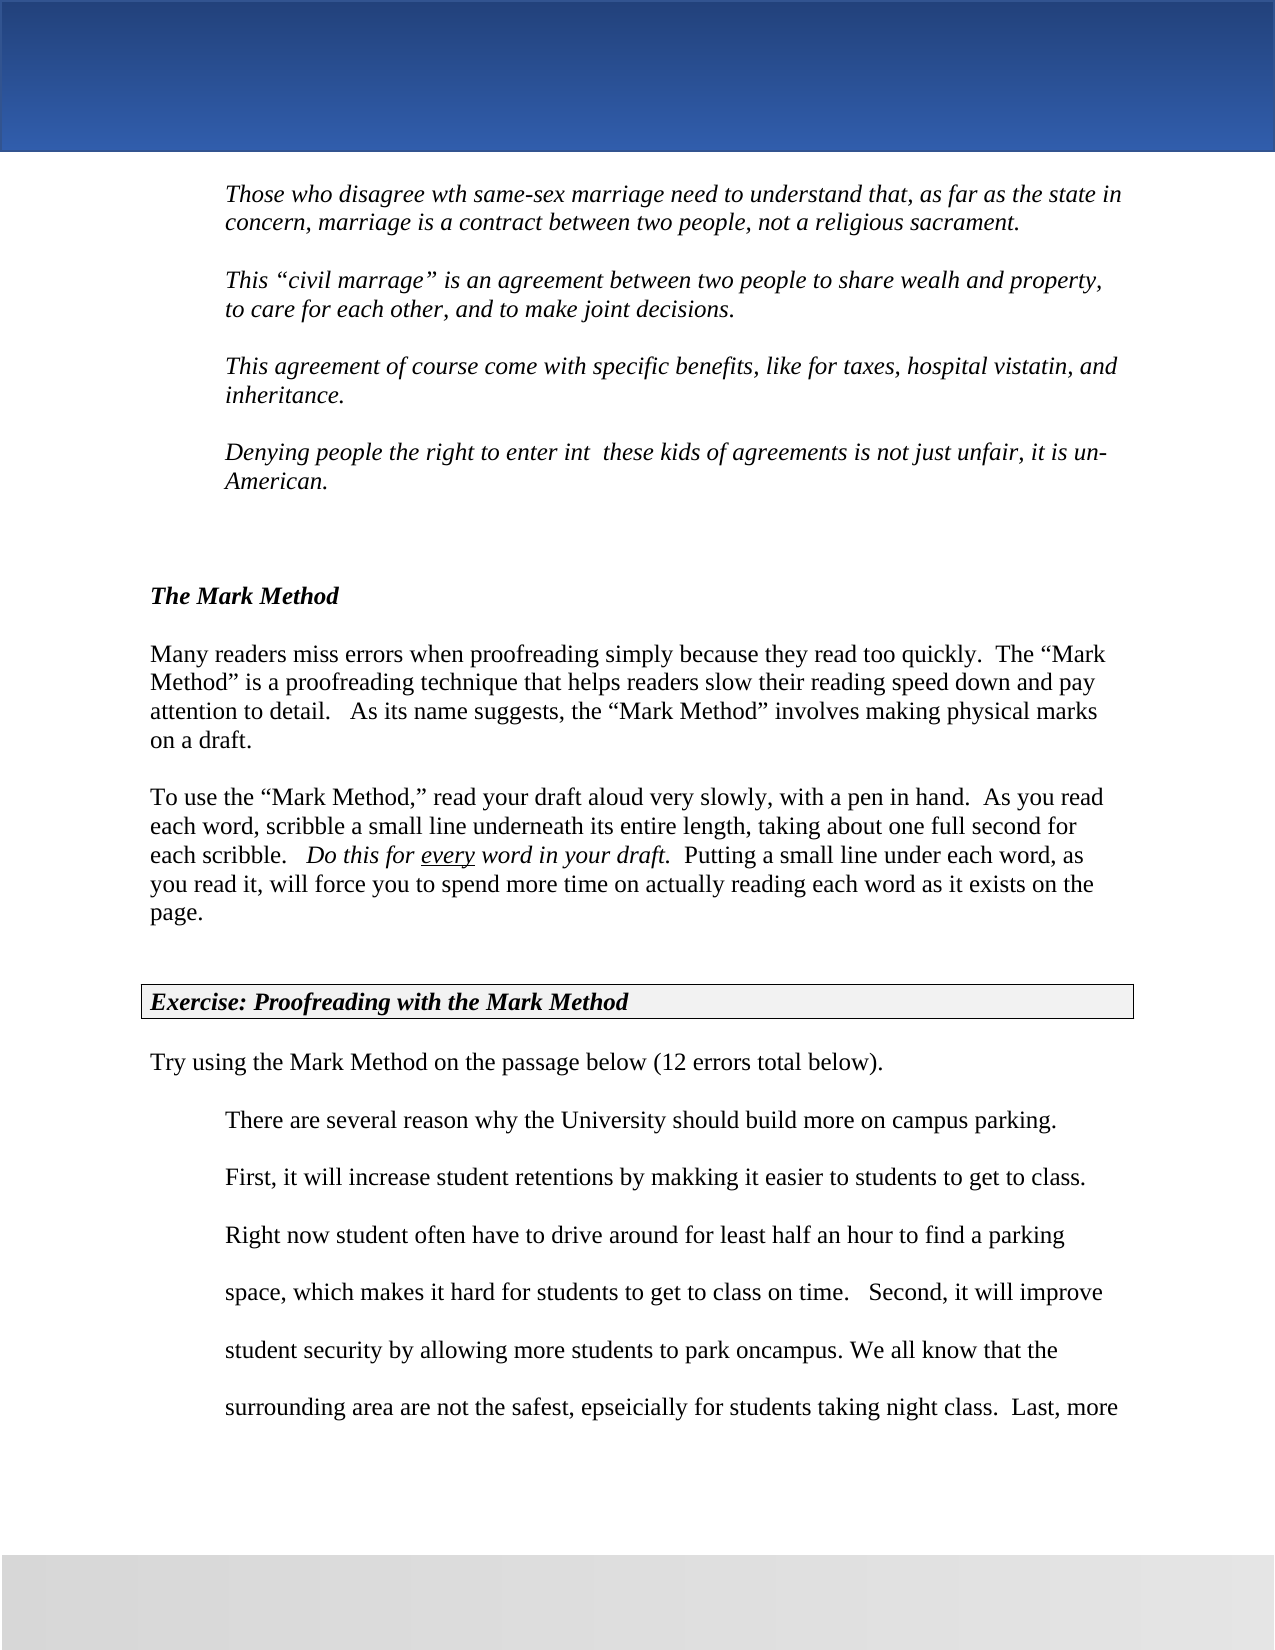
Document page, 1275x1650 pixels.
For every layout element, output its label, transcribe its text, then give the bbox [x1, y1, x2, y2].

text Exercise: Proofreading with the Mark Method [142, 985, 1133, 1018]
text Denying people the right to enter int these kids of agreements is not just unfair, it is un-American. [225, 437, 1125, 495]
text To use the “Mark Method,” read your draft aloud very slowly, with a pen in hand. As you read each word, scribble a small line underneath its entire length, taking about one full second for each scribble. Do this for every word in your draft. Putting a small line under each word, as you read it, will force you to spend more time on actually reading each word as it exists on the page. [150, 782, 1125, 926]
text This “civil marrage” is an agreement between two people to share wealh and property, to care for each other, and to make joint decisions. [225, 265, 1125, 322]
text This agreement of course come with specific benefits, like for taxes, hospital vistatin, and inheritance. [225, 351, 1125, 409]
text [225, 1105, 1125, 1421]
text Many readers miss errors when proofreading simply because they read too quickly. The “Mark Method” is a proofreading technique that helps readers slow their reading speed down and pay attention to detail. As its name suggests, the “Mark Method” involves making physical marks on a draft. [150, 639, 1125, 754]
subtitle The Mark Method [150, 581, 1125, 610]
text Try using the Mark Method on the passage below (12 errors total below). [150, 1047, 1125, 1076]
text Those who disagree wth same-sex marriage need to understand that, as far as the state in concern, marriage is a contract between two people, not a religious sacrament. [225, 179, 1125, 236]
